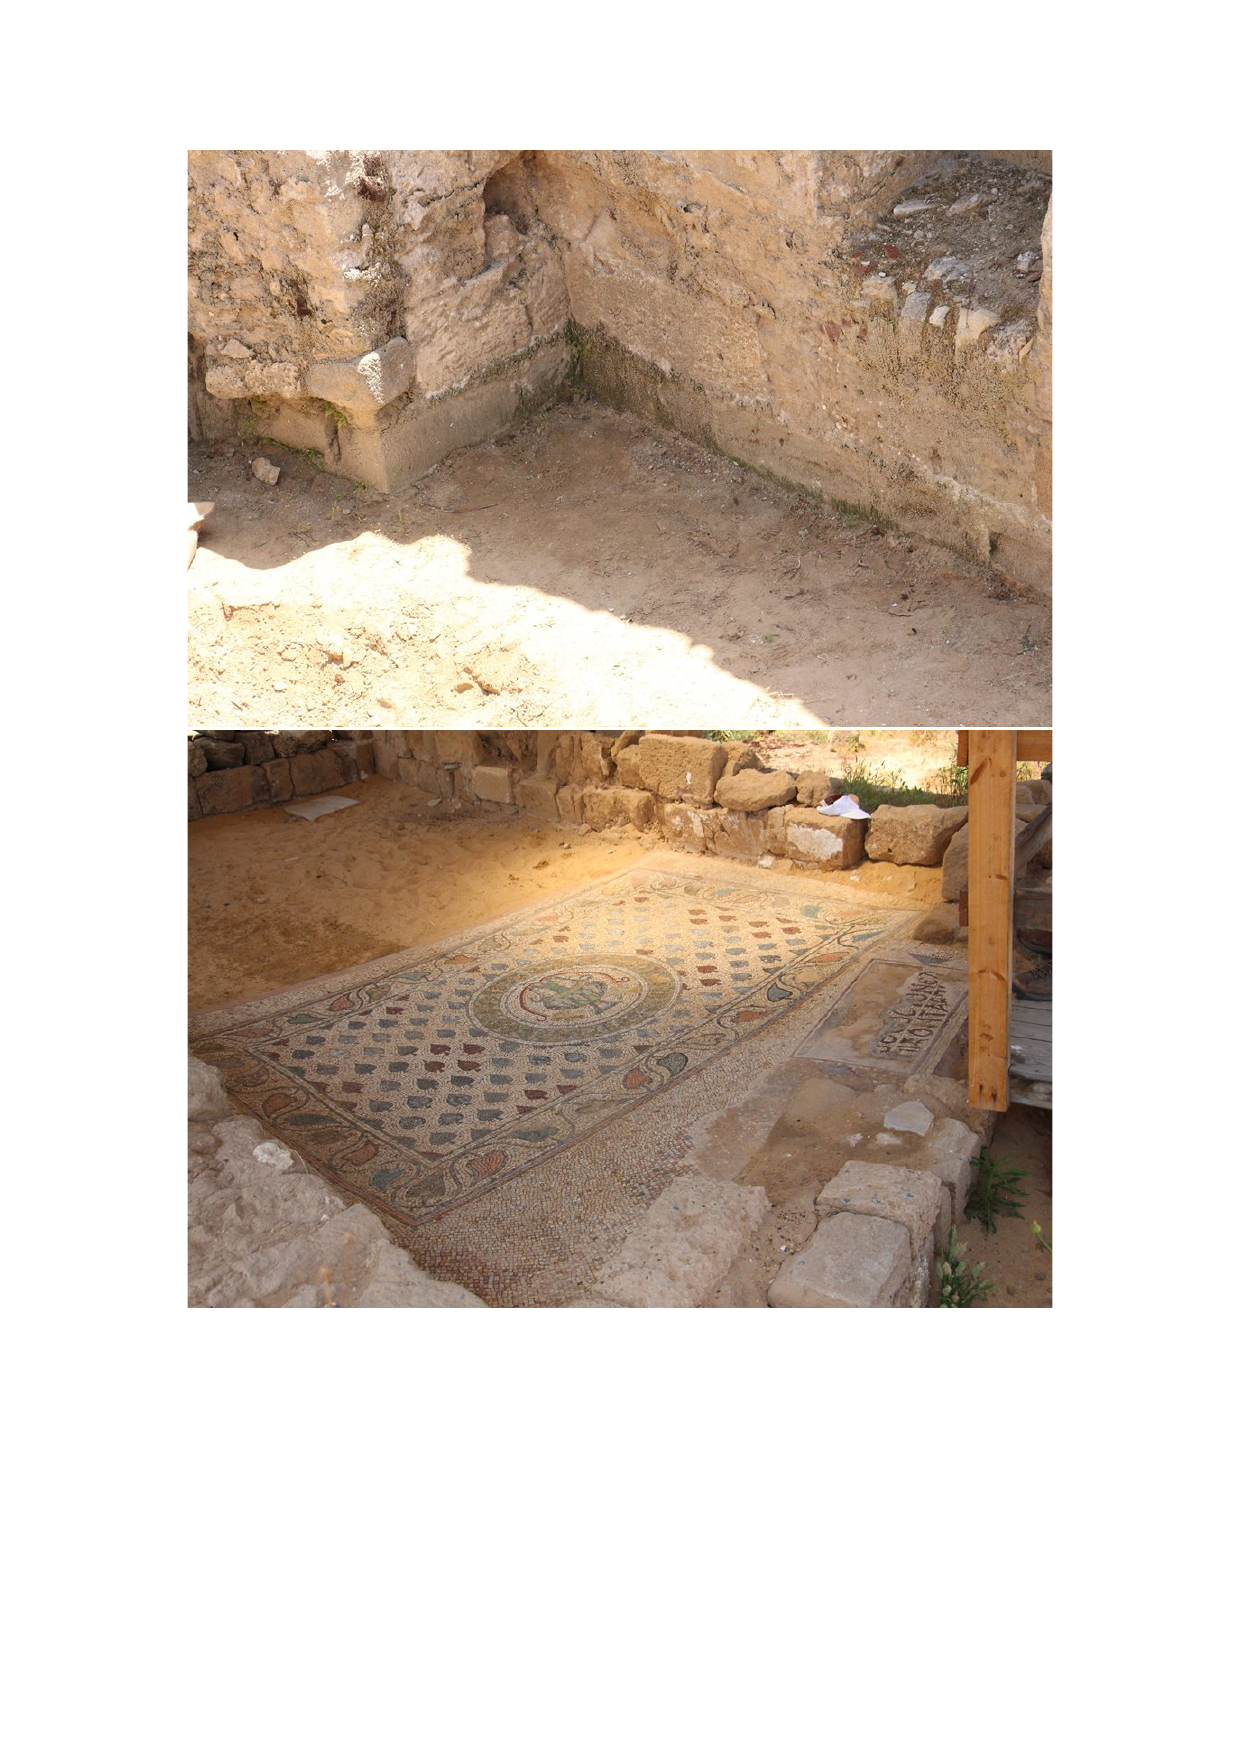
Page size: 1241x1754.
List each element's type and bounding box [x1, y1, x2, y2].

picture [187, 150, 1053, 727]
picture [187, 730, 1053, 1308]
